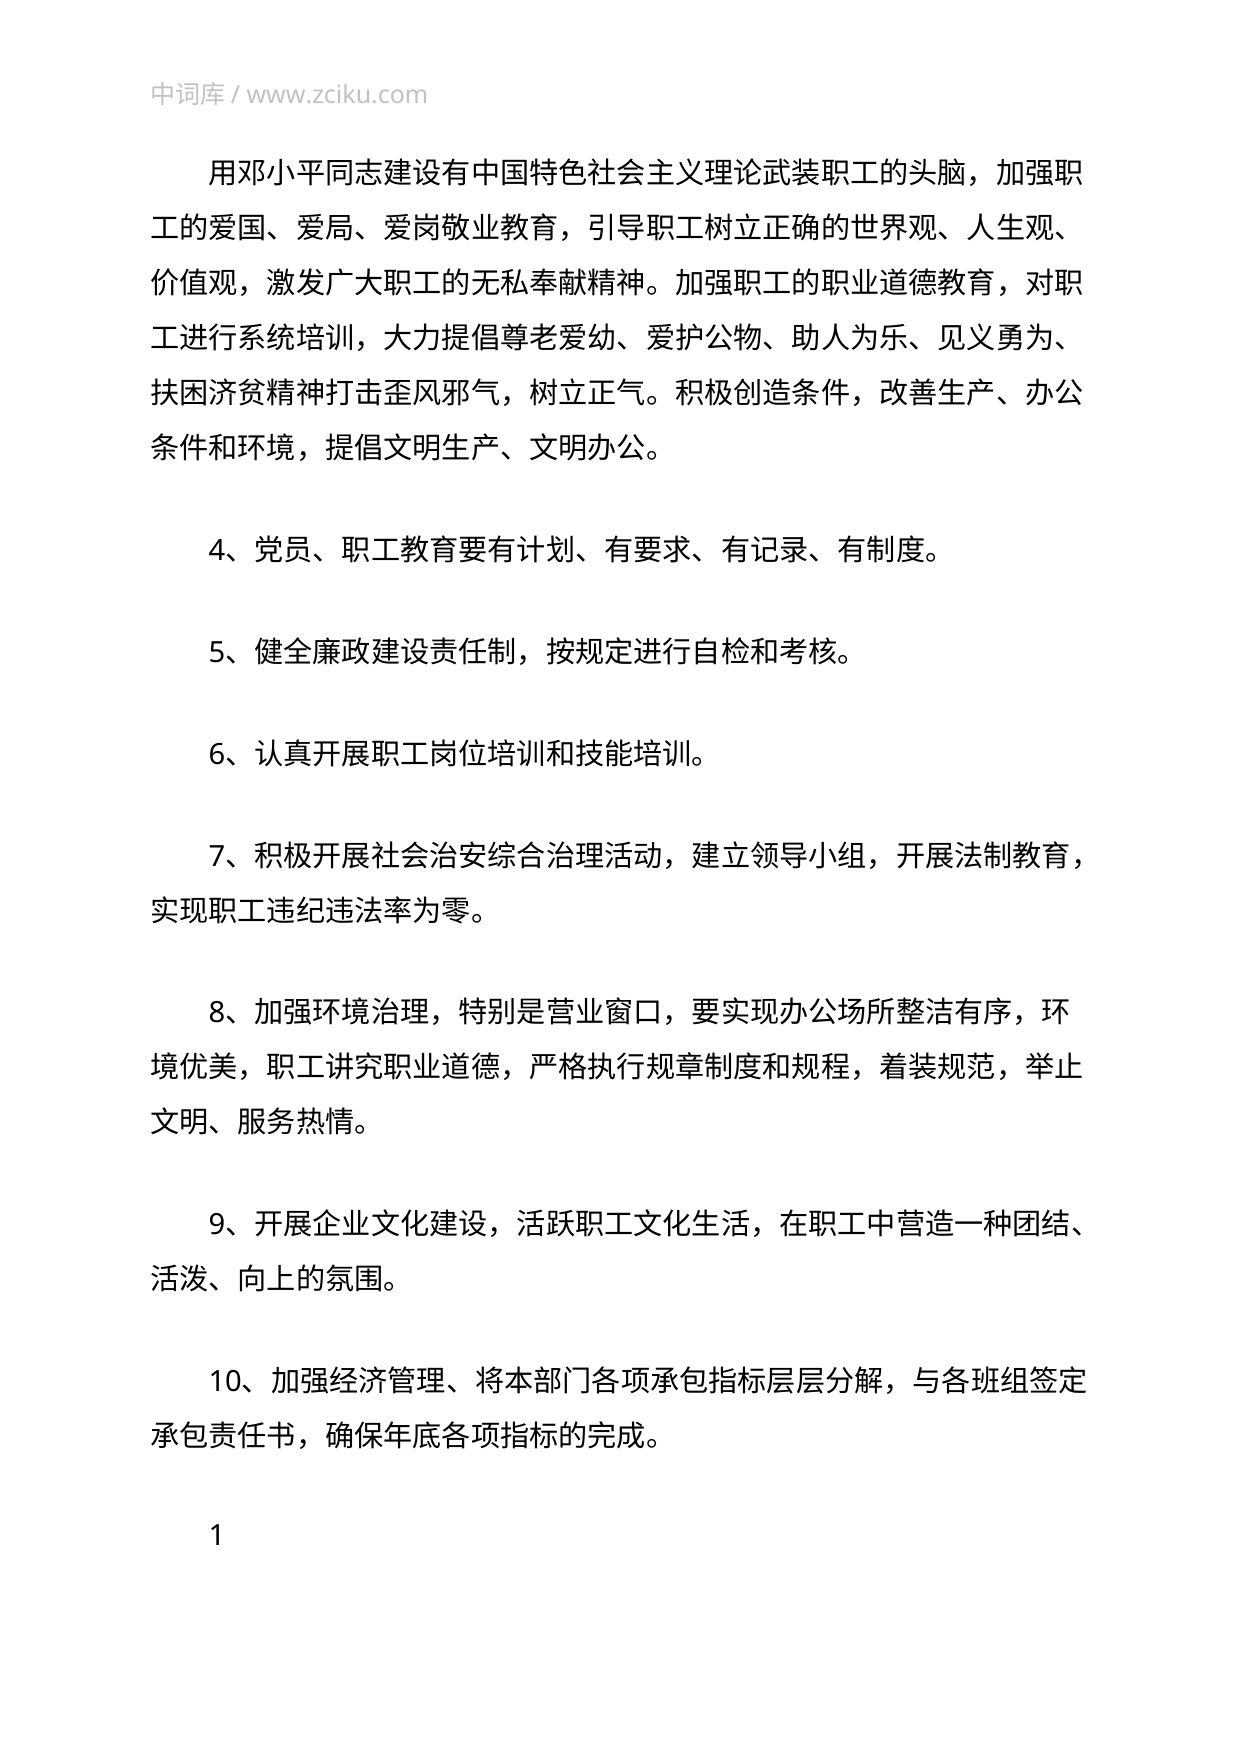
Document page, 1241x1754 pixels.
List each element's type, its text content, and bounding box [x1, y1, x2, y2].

text 用邓小平同志建设有中国特色社会主义理论武装职工的头脑，加强职工的爱国、爱局、爱岗敬业教育，引导职工树立正确的世界观、人生观、价值观，激发广大职工的无私奉献精神。加强职工的职业道德教育，对职工进行系统培训，大力提倡尊老爱幼、爱护公物、助人为乐、见义勇为、扶困济贫精神打击歪风邪气，树立正气。积极创造条件，改善生产、办公条件和环境，提倡文明生产、文明办公。 [150, 150, 1090, 467]
text 8、加强环境治理，特别是营业窗口，要实现办公场所整洁有序，环境优美，职工讲究职业道德，严格执行规章制度和规程，着装规范，举止文明、服务热情。 [150, 989, 1090, 1141]
text 10、加强经济管理、将本部门各项承包指标层层分解，与各班组签定承包责任书，确保年底各项指标的完成。 [150, 1357, 1090, 1455]
text 7、积极开展社会治安综合治理活动，建立领导小组，开展法制教育，实现职工违纪违法率为零。 [150, 832, 1090, 929]
text 1 [150, 1514, 1090, 1554]
text 5、健全廉政建设责任制，按规定进行自检和考核。 [150, 628, 1090, 671]
text 9、开展企业文化建设，活跃职工文化生活，在职工中营造一种团结、活泼、向上的氛围。 [150, 1201, 1090, 1298]
text 4、党员、职工教育要有计划、有要求、有记录、有制度。 [150, 526, 1090, 569]
text 6、认真开展职工岗位培训和技能培训。 [150, 730, 1090, 773]
